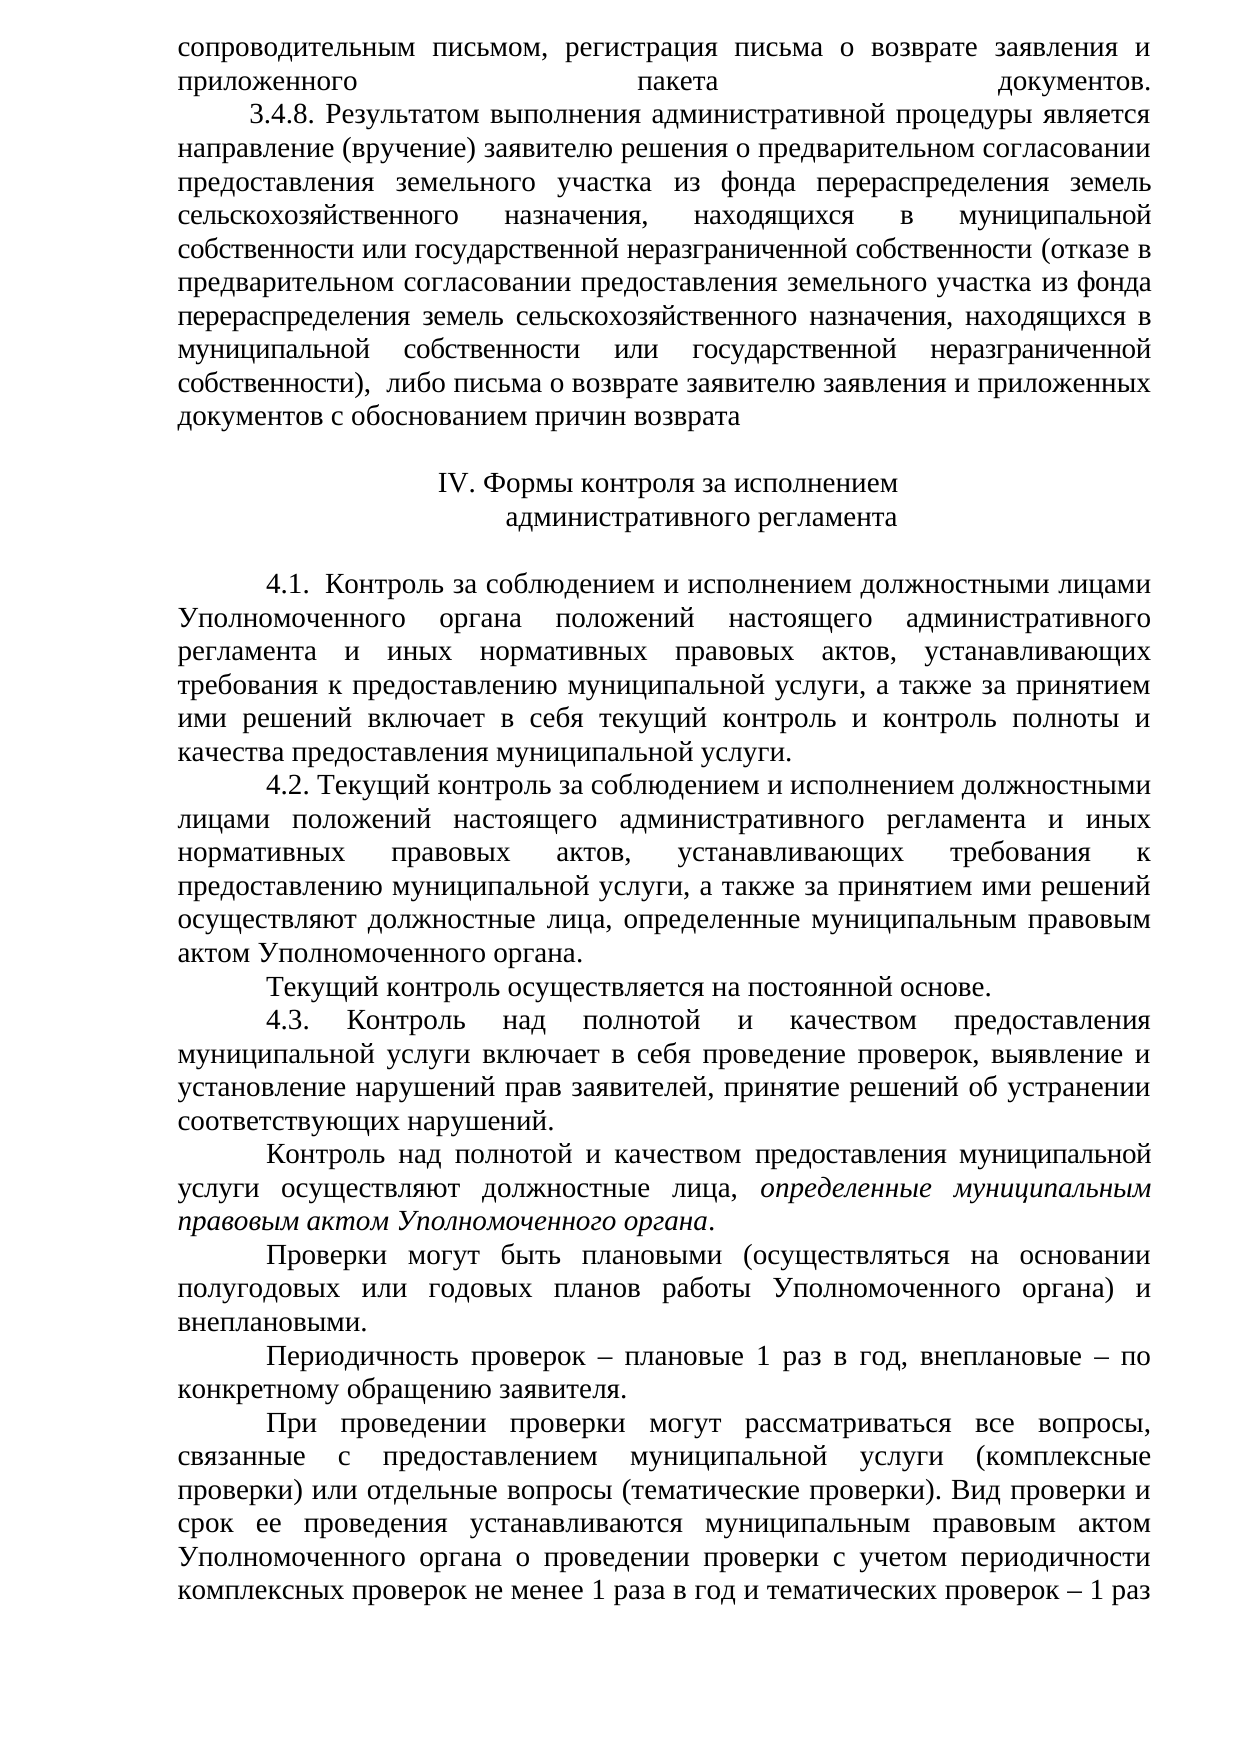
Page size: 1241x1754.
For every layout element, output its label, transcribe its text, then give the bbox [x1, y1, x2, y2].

text Контроль над полнотой и качеством предоставления муниципальной услуги осуществляют должностные лица, определенные муниципальным правовым актом Уполномоченного органа. [177, 1136, 1152, 1237]
text Текущий контроль осуществляется на постоянной основе. [177, 969, 1152, 1002]
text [177, 1405, 1152, 1606]
text 4.1. Контроль за соблюдением и исполнением должностными лицами Уполномоченного органа положений настоящего административного регламента и иных нормативных правовых актов, устанавливающих требования к предоставлению муниципальной услуги, а также за принятием ими решений включает в себя текущий контроль и контроль полноты и качества предоставления муниципальной услуги. [177, 566, 1152, 767]
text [177, 29, 1152, 432]
text административного регламента [177, 499, 1152, 533]
text Проверки могут быть плановыми (осуществляться на основании полугодовых или годовых планов работы Уполномоченного органа) и внеплановыми. [177, 1237, 1152, 1338]
text 4.2. Текущий контроль за соблюдением и исполнением должностными лицами положений настоящего административного регламента и иных нормативных правовых актов, устанавливающих требования к предоставлению муниципальной услуги, а также за принятием ими решений осуществляют должностные лица, определенные муниципальным правовым актом Уполномоченного органа. [177, 767, 1152, 969]
text Периодичность проверок – плановые 1 раз в год, внеплановые – по конкретному обращению заявителя. [177, 1338, 1152, 1405]
text IV. Формы контроля за исполнением [177, 432, 1152, 499]
text 4.3. Контроль над полнотой и качеством предоставления муниципальной услуги включает в себя проведение проверок, выявление и установление нарушений прав заявителей, принятие решений об устранении соответствующих нарушений. [177, 1002, 1152, 1136]
